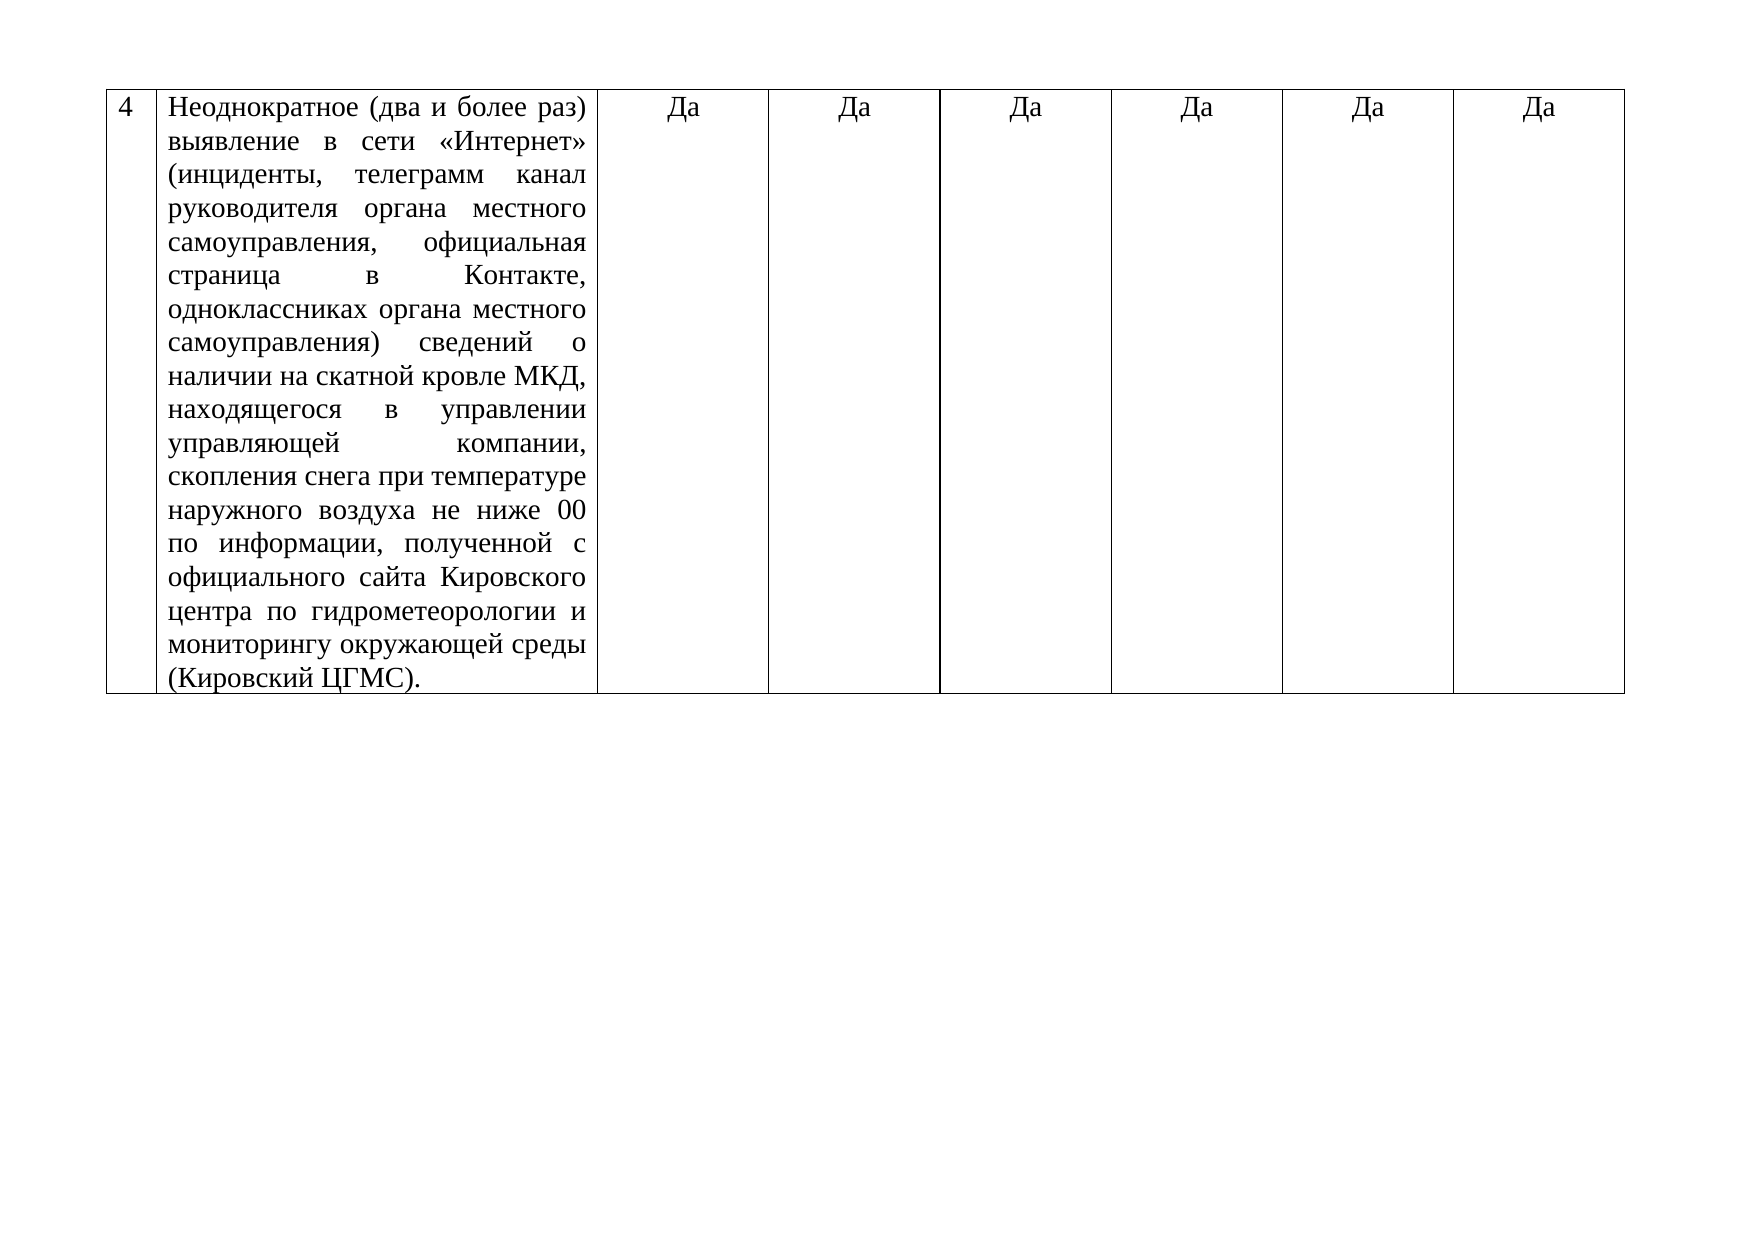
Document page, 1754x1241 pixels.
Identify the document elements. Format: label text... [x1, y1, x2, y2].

table_cell Да [1283, 90, 1453, 693]
table_cell Да [941, 90, 1111, 693]
table_cell Да [1112, 90, 1282, 693]
table_cell 4 [107, 90, 156, 693]
table_cell Да [769, 90, 939, 693]
table_cell Да [1454, 90, 1624, 693]
table_cell Да [598, 90, 768, 693]
table_cell Неоднократное (два и более раз) выявление в сети «Интернет» (инциденты, телеграмм канал руководителя органа местного самоуправления, официальная страница в Контакте, одноклассниках органа местного самоуправления) сведений о наличии на скатной кровле МКД, находящегося в управлении управляющей компании, скопления снега при температуре наружного воздуха не ниже 00 по информации, полученной с официального сайта Кировского центра по гидрометеорологии и мониторингу окружающей среды (Кировский ЦГМС). [157, 90, 597, 693]
